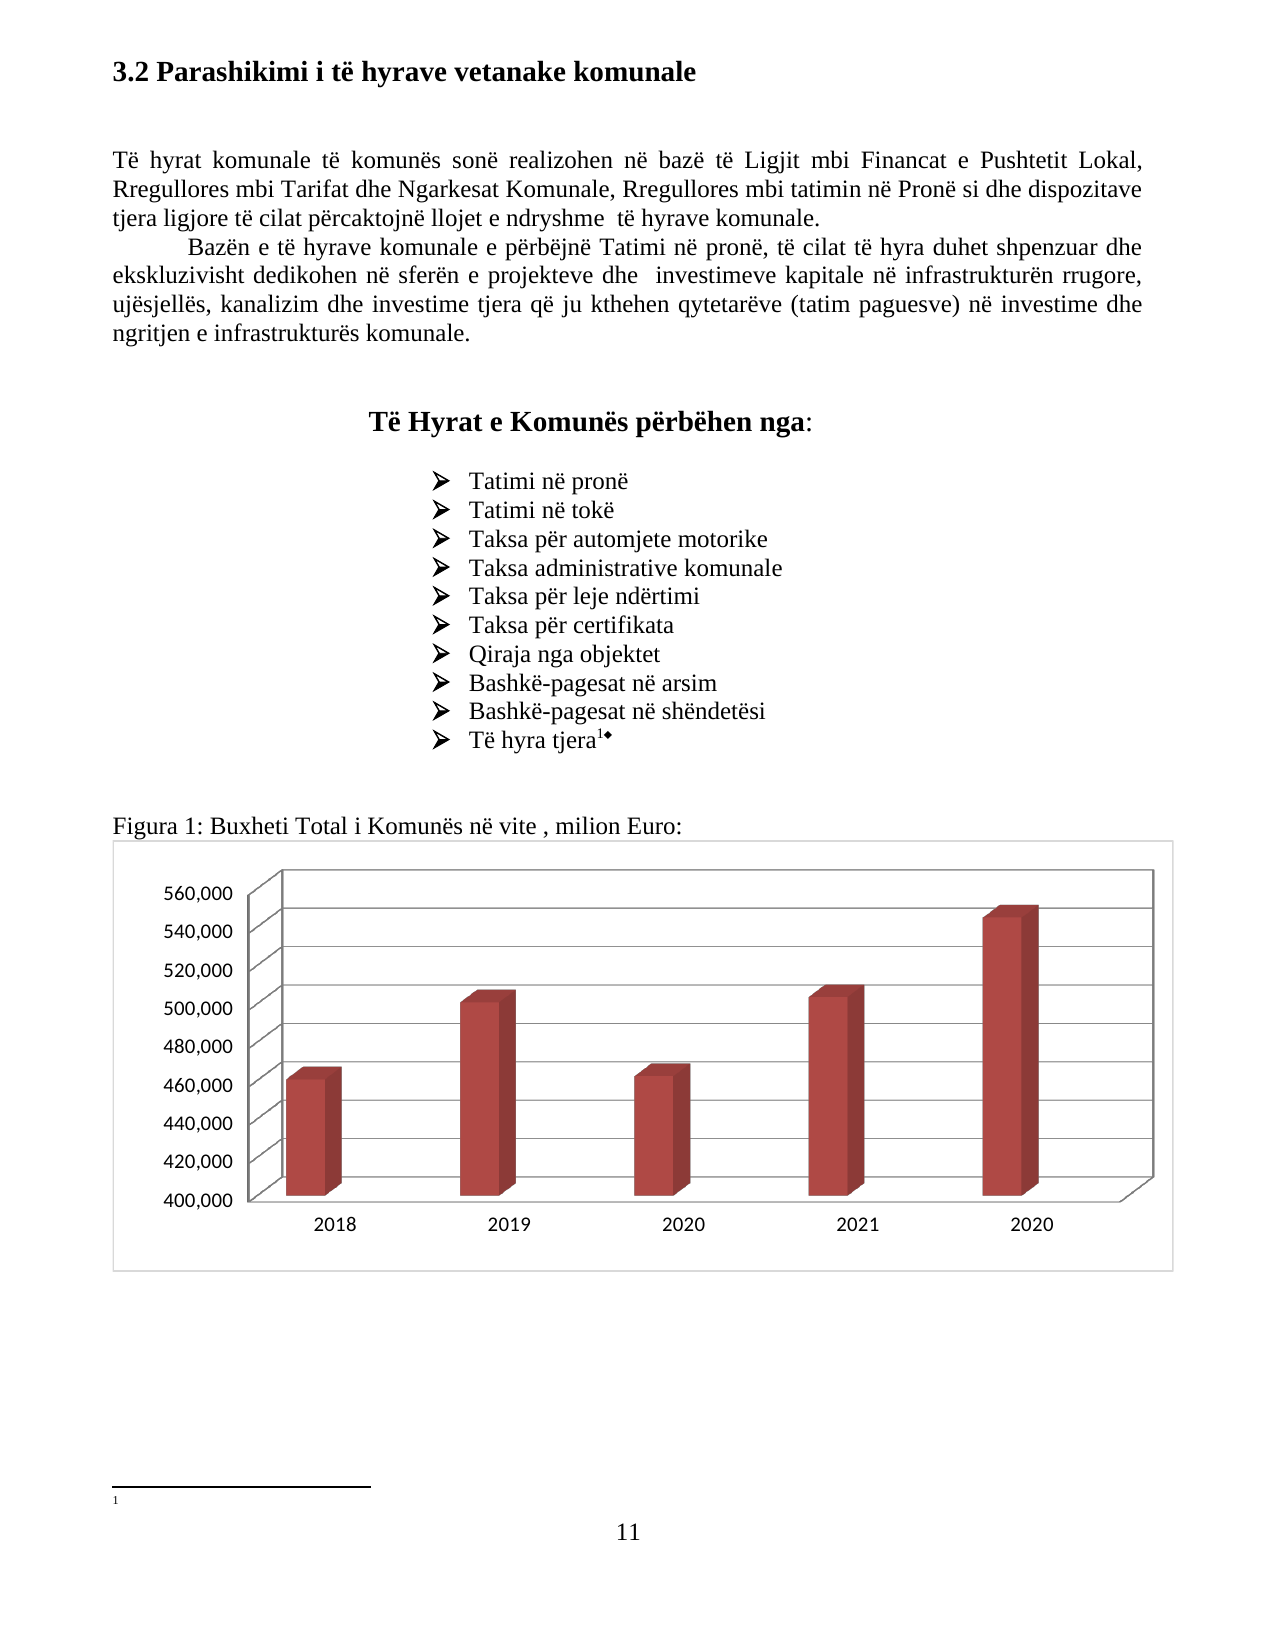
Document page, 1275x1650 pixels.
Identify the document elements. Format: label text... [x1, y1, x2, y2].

list Taksa administrative komunale [431, 553, 1144, 581]
text 3.2 Parashikimi i të hyrave vetanake komunale [112, 54, 1144, 88]
list Qiraja nga objektet [431, 639, 1144, 668]
list Të hyra tjera [431, 725, 1144, 754]
list Bashkë-pagesat në shëndetësi [431, 696, 1144, 725]
list Tatimi në tokë [431, 495, 1144, 524]
text Bazën e të hyrave komunale e përbëjnë Tatimi në pronë, të cilat të hyra duhet shpenzuar dhe ekskluzivisht dedikohen në sferën e projekteve dhe investimeve kapitale në infrastrukturën rrugore, ujësjellës, kanalizim dhe investime tjera që ju kthehen qytetarëve (tatim paguesve) në investime dhe ngritjen e infrastrukturës komunale. [112, 232, 1144, 347]
list Taksa për automjete motorike [431, 524, 1144, 553]
text Të Hyrat e Komunës përbëhen nga: [37, 404, 1144, 438]
list Taksa për certifikata [431, 610, 1144, 639]
text Të hyrat komunale të komunës sonë realizohen në bazë të Ligjit mbi Financat e Pushtetit Lokal, Rregullores mbi Tarifat dhe Ngarkesat Komunale, Rregullores mbi tatimin në Pronë si dhe dispozitave tjera ligjore të cilat përcaktojnë llojet e ndryshme të hyrave komunale. [112, 145, 1144, 232]
list Bashkë-pagesat në arsim [431, 668, 1144, 696]
text Figura 1: Buxheti Total i Komunës në vite , milion Euro: [112, 811, 1144, 840]
list Tatimi në pronë [431, 466, 1144, 495]
list Taksa për leje ndërtimi [431, 581, 1144, 610]
